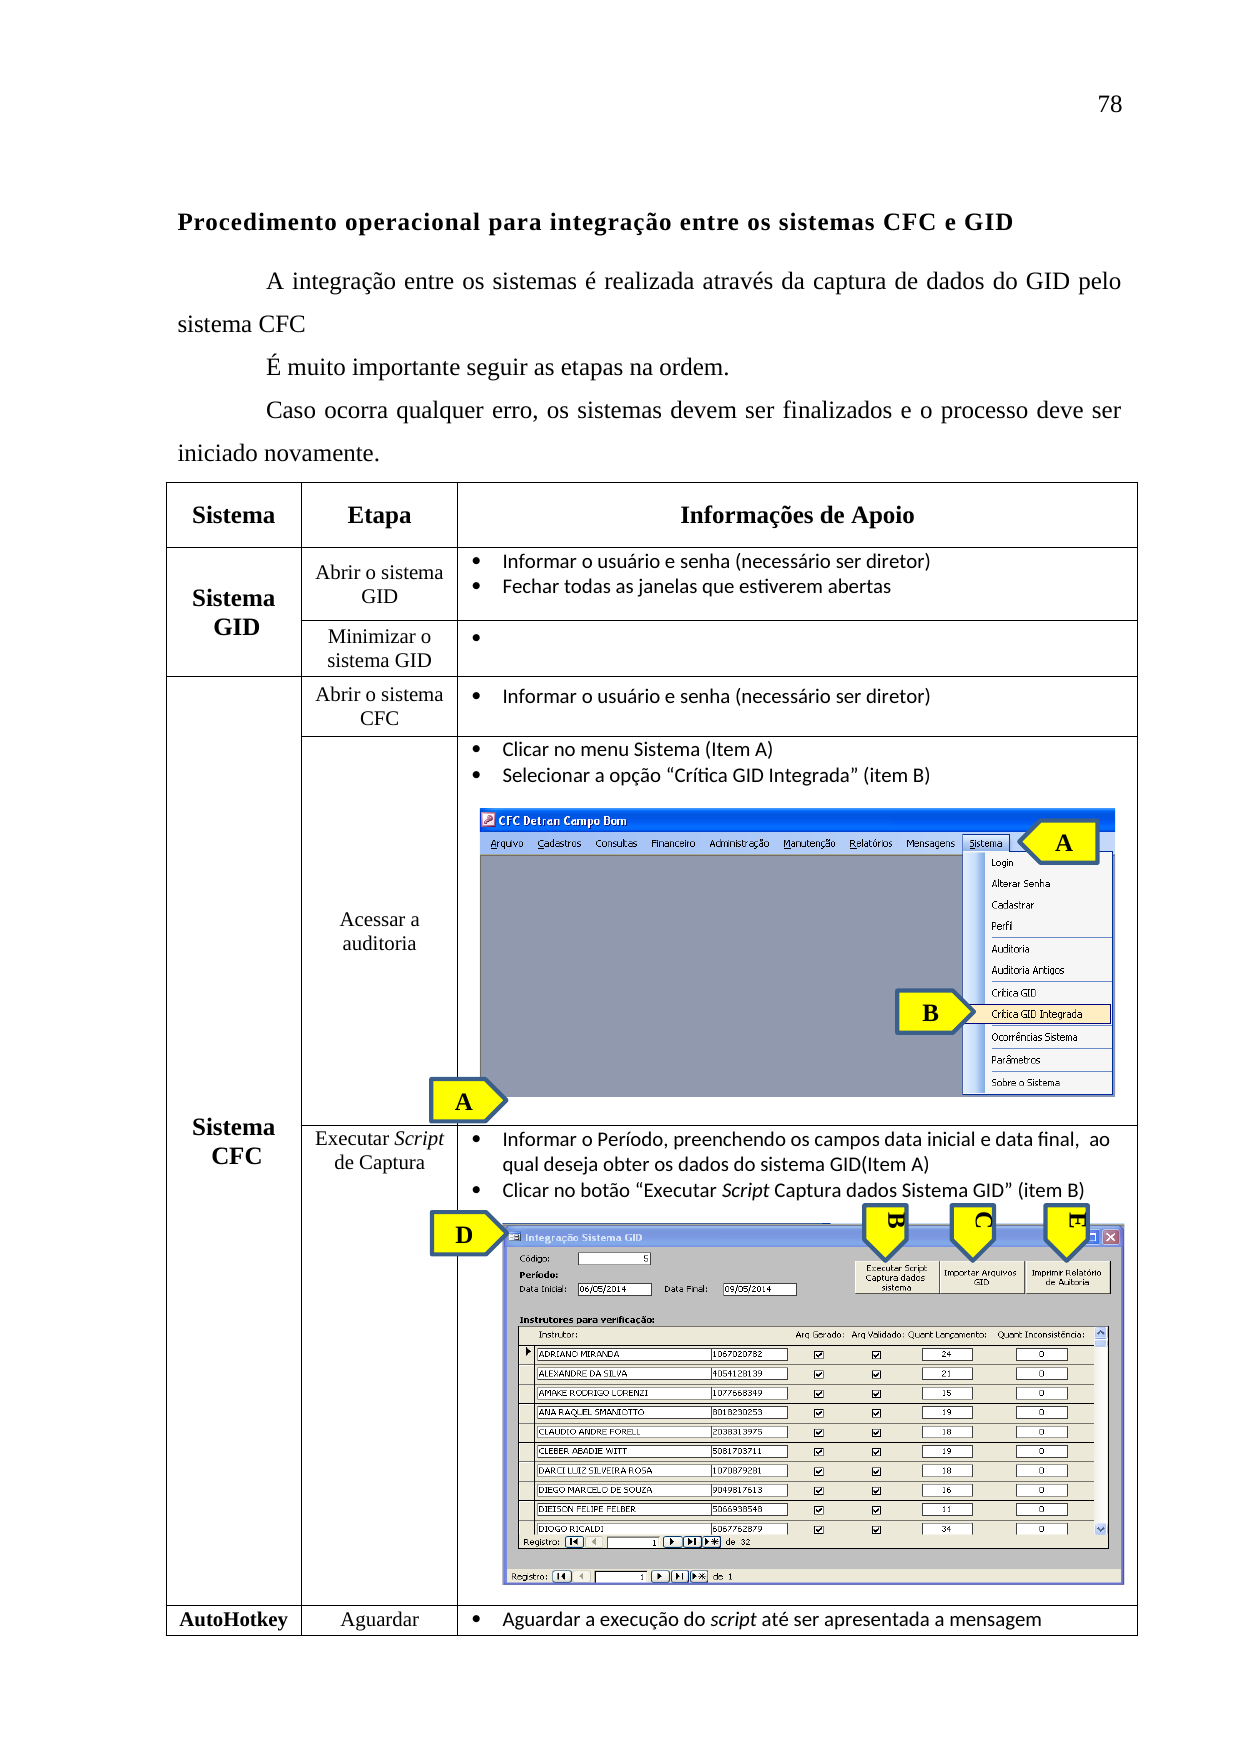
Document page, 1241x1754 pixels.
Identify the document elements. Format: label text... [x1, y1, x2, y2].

table_cell [458, 621, 1137, 676]
table_cell Clicar no menu Sistema (Item A) Selecionar a opção “Crítica GID Integrada” (item B) [458, 737, 1137, 1125]
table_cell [458, 1606, 1137, 1635]
table_header Etapa [302, 483, 457, 547]
table_header Informações de Apoio [458, 483, 1137, 547]
table_cell Informar o Período, preenchendo os campos data inicial e data final, ao qual deseja obter os dados do sistema GID(Item A) Clicar no botão “Executar Script Captura dados Sistema GID” (item B) [458, 1126, 1137, 1605]
table_header Sistema [167, 483, 301, 547]
table_cell Aguardar [302, 1606, 457, 1635]
picture [479, 808, 1116, 1097]
table_cell Sistema GID [167, 548, 301, 676]
text A integração entre os sistemas é realizada através da captura de dados do GID pelo sistema CFC [177, 266, 1122, 338]
table_cell Acessar a auditoria [302, 737, 457, 1125]
subtitle Procedimento operacional para integração entre os sistemas CFC e GID [177, 207, 1122, 236]
table_cell Sistema CFC [167, 677, 301, 1605]
table_cell Informar o usuário e senha (necessário ser diretor) [458, 677, 1137, 736]
picture [502, 1223, 1125, 1585]
table_cell AutoHotkey [167, 1606, 301, 1635]
text Caso ocorra qualquer erro, os sistemas devem ser finalizados e o processo deve ser iniciado novamente. [177, 395, 1122, 467]
table_cell Abrir o sistema GID [302, 548, 457, 620]
text É muito importante seguir as etapas na ordem. [177, 352, 1122, 381]
table_cell Minimizar o sistema GID [302, 621, 457, 676]
table_cell Executar Script de Captura [302, 1126, 457, 1605]
table_cell Informar o usuário e senha (necessário ser diretor) Fechar todas as janelas que estiverem abertas [458, 548, 1137, 620]
table_cell Abrir o sistema CFC [302, 677, 457, 736]
